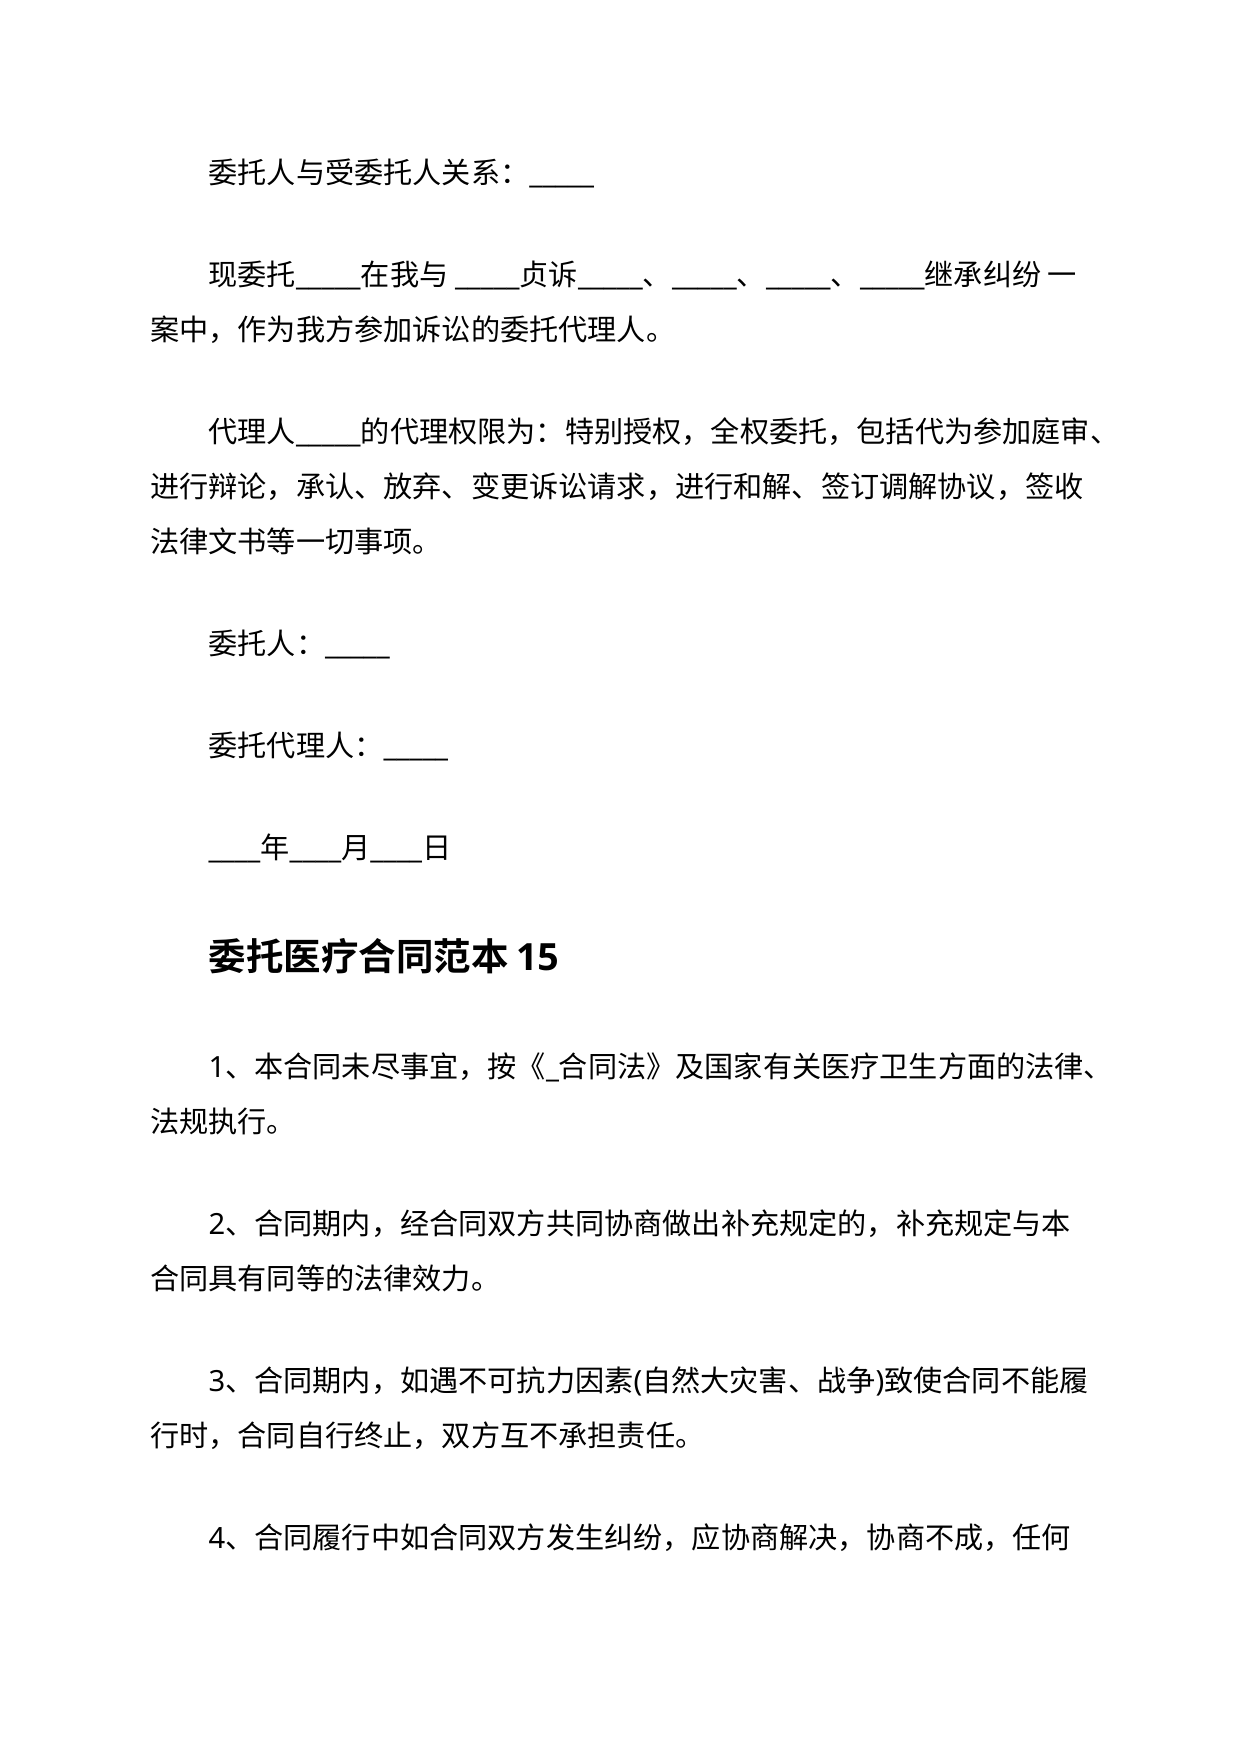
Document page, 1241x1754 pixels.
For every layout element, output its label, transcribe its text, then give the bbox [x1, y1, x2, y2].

text 2、合同期内，经合同双方共同协商做出补充规定的，补充规定与本合同具有同等的法律效力。 [150, 1201, 1090, 1298]
text 委托人：_____ [150, 620, 1090, 663]
text 现委托_____在我与 _____贞诉_____、_____、_____、_____继承纠纷 一案中，作为我方参加诉讼的委托代理人。 [150, 252, 1090, 349]
text ____年____月____日 [150, 824, 1090, 867]
text 3、合同期内，如遇不可抗力因素(自然大灾害、战争)致使合同不能履行时，合同自行终止，双方互不承担责任。 [150, 1357, 1090, 1455]
text 代理人_____的代理权限为：特别授权，全权委托，包括代为参加庭审、进行辩论，承认、放弃、变更诉讼请求，进行和解、签订调解协议，签收法律文书等一切事项。 [150, 409, 1090, 561]
text 1、本合同未尽事宜，按《_合同法》及国家有关医疗卫生方面的法律、法规执行。 [150, 1044, 1090, 1141]
text 委托代理人：_____ [150, 722, 1090, 765]
text 委托人与受委托人关系：_____ [150, 150, 1090, 192]
text 委托医疗合同范本15 [150, 926, 1090, 981]
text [150, 1514, 1090, 1557]
